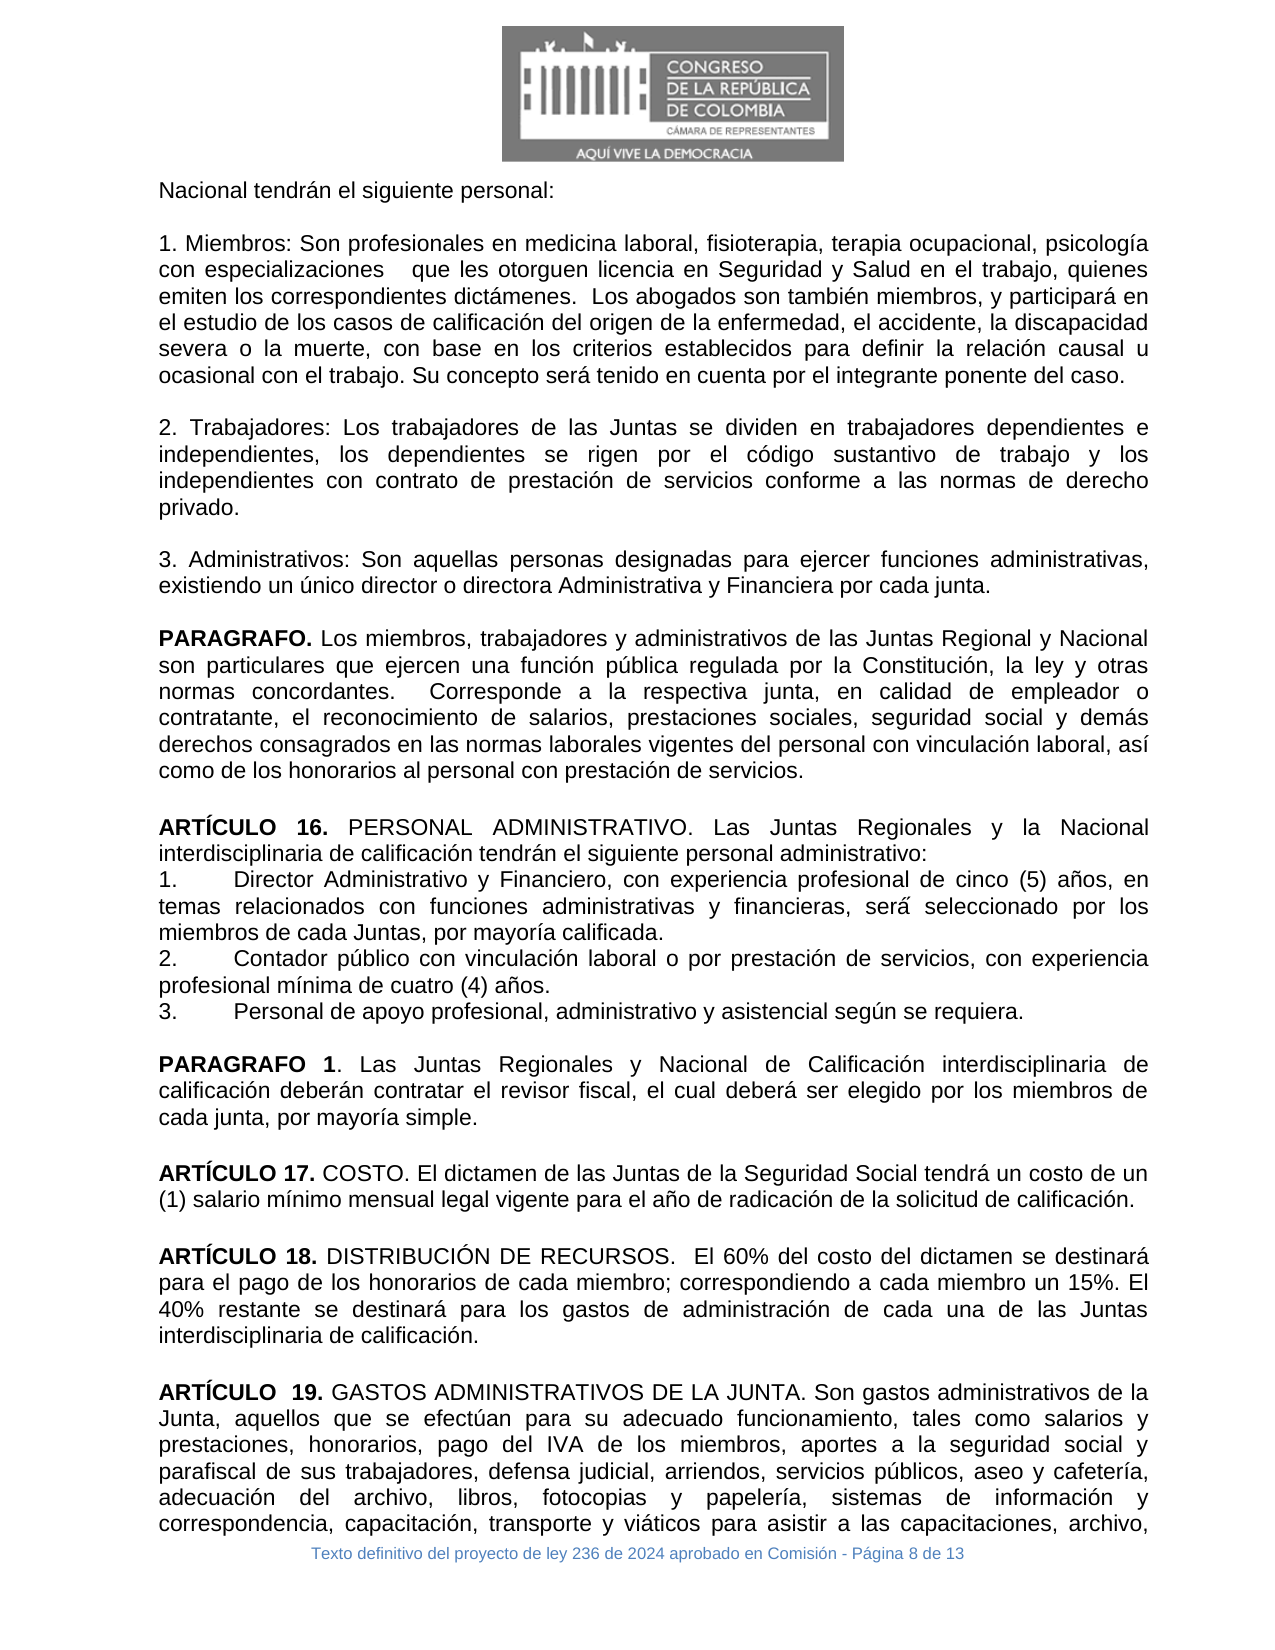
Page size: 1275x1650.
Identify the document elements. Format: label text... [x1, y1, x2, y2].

table_cell ARTÍCULO 17. COSTO. El dictamen de las Juntas de la Seguridad Social tendrá un costo de un (1) salario mínimo mensual legal vigente para el año de radicación de la solicitud de calificación. [147, 1160, 1181, 1243]
picture [502, 26, 844, 164]
table_cell ARTÍCULO 16. PERSONAL ADMINISTRATIVO. Las Juntas Regionales y la Nacional interdisciplinaria de calificación tendrán el siguiente personal administrativo: 1. Director Administrativo y Financiero, con experiencia profesional de cinco (5) años, en temas relacionados con funciones administrativas y financieras, será́ seleccionado por los miembros de cada Juntas, por mayoría calificada. 2. Contador público con vinculación laboral o por prestación de servicios, con experiencia profesional mínima de cuatro (4) años. 3. Personal de apoyo profesional, administrativo y asistencial según se requiera. PARAGRAFO 1. Las Juntas Regionales y Nacional de Calificación interdisciplinaria de calificación deberán contratar el revisor fiscal, el cual deberá ser elegido por los miembros de cada junta, por mayoría simple. [147, 814, 1181, 1160]
table_cell ARTÍCULO 18. DISTRIBUCIÓN DE RECURSOS. El 60% del costo del dictamen se destinará para el pago de los honorarios de cada miembro; correspondiendo a cada miembro un 15%. El 40% restante se destinará para los gastos de administración de cada una de las Juntas interdisciplinaria de calificación. [147, 1243, 1181, 1378]
